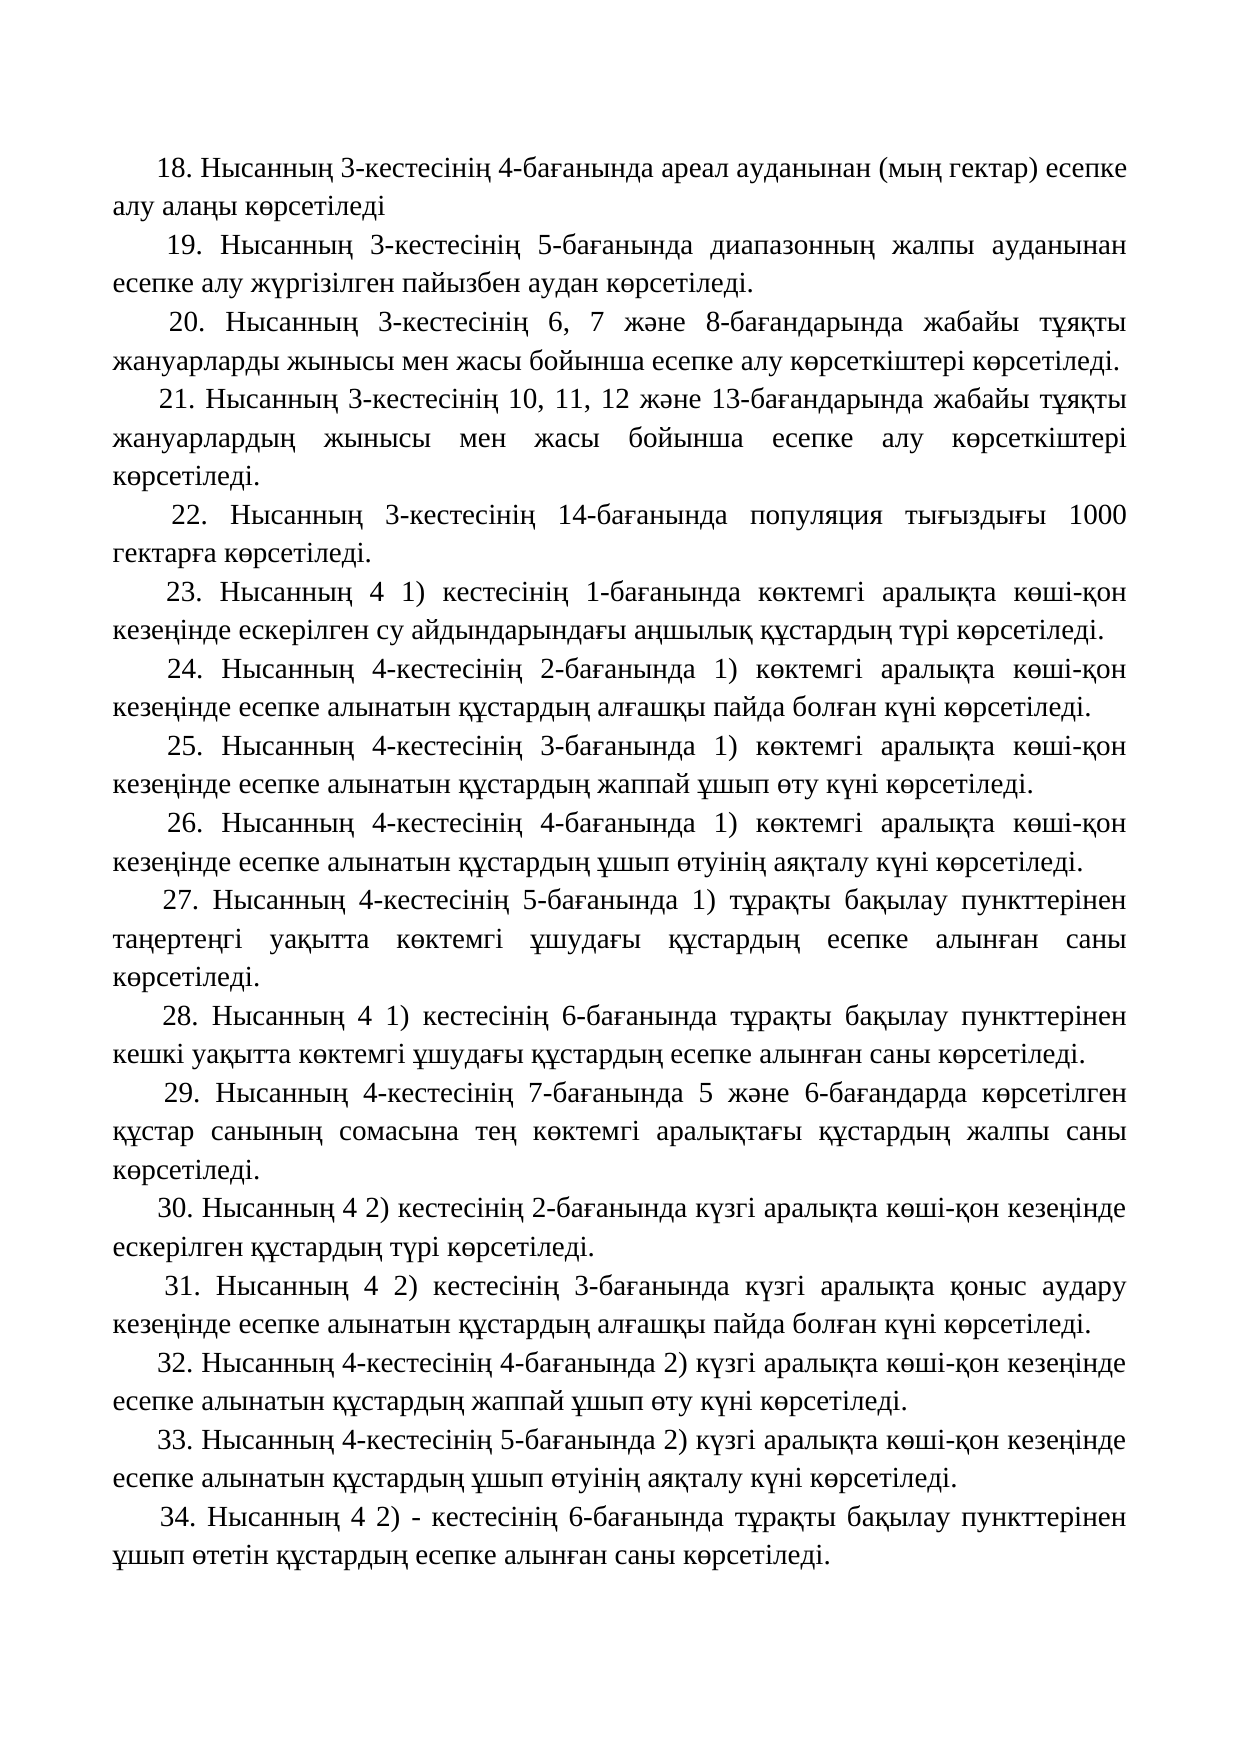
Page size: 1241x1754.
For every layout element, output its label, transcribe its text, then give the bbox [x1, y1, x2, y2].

text 33. Нысанның 4-кестесінің 5-бағанында 2) күзгі аралықта көші-қон кезеңінде есепке алынатын құстардың ұшып өтуінің аяқталу күні көрсетіледі. [112, 1422, 1128, 1494]
text 18. Нысанның 3-кестесінің 4-бағанында ареал ауданынан (мың гектар) есепке алу алаңы көрсетіледі [112, 150, 1128, 222]
text 30. Нысанның 4 2) кестесінің 2-бағанында күзгі аралықта көші-қон кезеңінде ескерілген құстардың түрі көрсетіледі. [112, 1191, 1128, 1263]
text 25. Нысанның 4-кестесінің 3-бағанында 1) көктемгі аралықта көші-қон кезеңінде есепке алынатын құстардың жаппай ұшып өту күні көрсетіледі. [112, 728, 1128, 800]
text 24. Нысанның 4-кестесінің 2-бағанында 1) көктемгі аралықта көші-қон кезеңінде есепке алынатын құстардың алғашқы пайда болған күні көрсетіледі. [112, 651, 1128, 723]
text 29. Нысанның 4-кестесінің 7-бағанында 5 және 6-бағандарда көрсетілген құстар санының сомасына тең көктемгі аралықтағы құстардың жалпы саны көрсетіледі. [112, 1075, 1128, 1186]
text 22. Нысанның 3-кестесінің 14-бағанында популяция тығыздығы 1000 гектарға көрсетіледі. [112, 497, 1128, 569]
text 28. Нысанның 4 1) кестесінің 6-бағанында тұрақты бақылау пункттерінен кешкі уақытта көктемгі ұшудағы құстардың есепке алынған саны көрсетіледі. [112, 998, 1128, 1070]
text 21. Нысанның 3-кестесінің 10, 11, 12 және 13-бағандарында жабайы тұяқты жануарлардың жынысы мен жасы бойынша есепке алу көрсеткіштері көрсетіледі. [112, 381, 1128, 492]
text 32. Нысанның 4-кестесінің 4-бағанында 2) күзгі аралықта көші-қон кезеңінде есепке алынатын құстардың жаппай ұшып өту күні көрсетіледі. [112, 1345, 1128, 1417]
text 19. Нысанның 3-кестесінің 5-бағанында диапазонның жалпы ауданынан есепке алу жүргізілген пайызбен аудан көрсетіледі. [112, 227, 1128, 299]
text 20. Нысанның 3-кестесінің 6, 7 және 8-бағандарында жабайы тұяқты жануарларды жынысы мен жасы бойынша есепке алу көрсеткіштері көрсетіледі. [112, 304, 1128, 376]
text 26. Нысанның 4-кестесінің 4-бағанында 1) көктемгі аралықта көші-қон кезеңінде есепке алынатын құстардың ұшып өтуінің аяқталу күні көрсетіледі. [112, 805, 1128, 877]
text 23. Нысанның 4 1) кестесінің 1-бағанында көктемгі аралықта көші-қон кезеңінде ескерілген су айдындарындағы аңшылық құстардың түрі көрсетіледі. [112, 574, 1128, 646]
text 34. Нысанның 4 2) - кестесінің 6-бағанында тұрақты бақылау пункттерінен ұшып өтетін құстардың есепке алынған саны көрсетіледі. [112, 1499, 1128, 1571]
text 31. Нысанның 4 2) кестесінің 3-бағанында күзгі аралықта қоныс аудару кезеңінде есепке алынатын құстардың алғашқы пайда болған күні көрсетіледі. [112, 1268, 1128, 1340]
text 27. Нысанның 4-кестесінің 5-бағанында 1) тұрақты бақылау пункттерінен таңертеңгі уақытта көктемгі ұшудағы құстардың есепке алынған саны көрсетіледі. [112, 882, 1128, 993]
